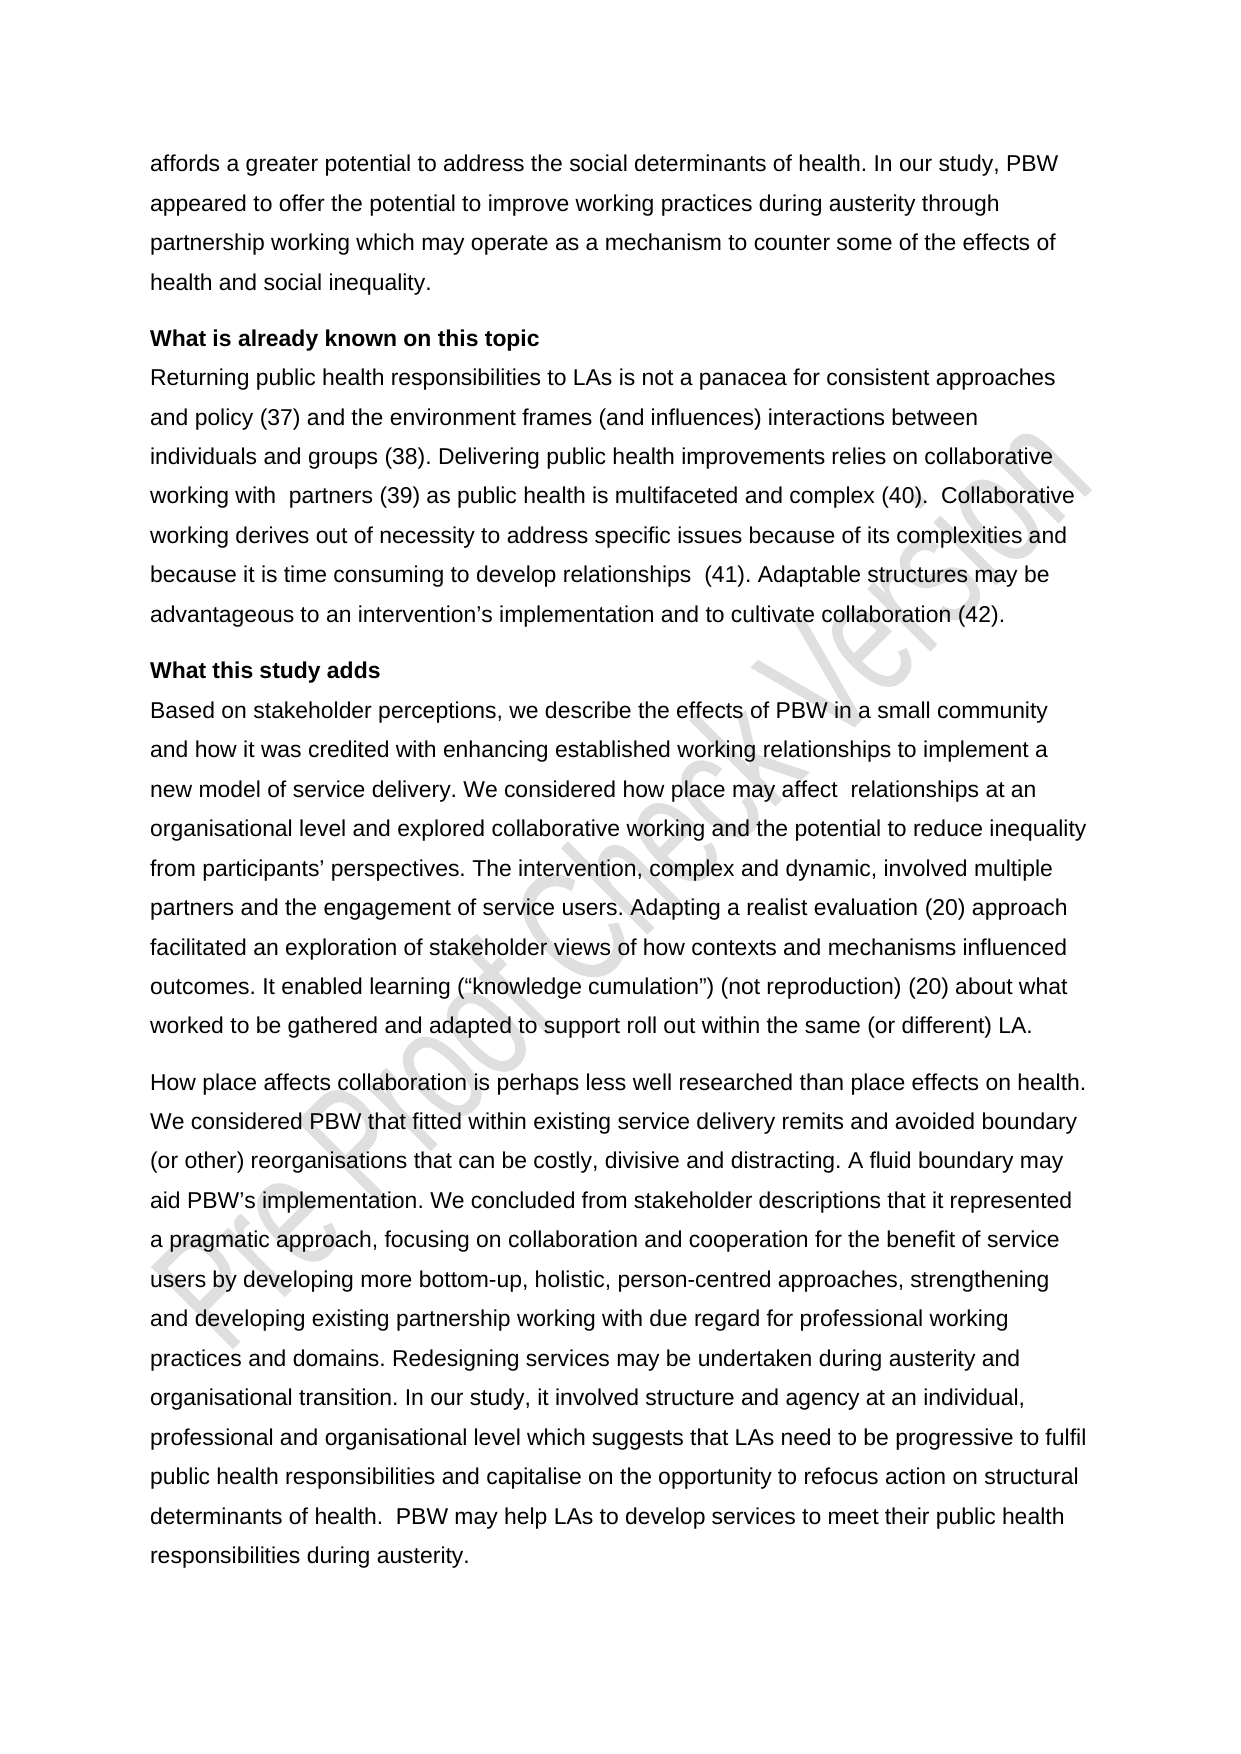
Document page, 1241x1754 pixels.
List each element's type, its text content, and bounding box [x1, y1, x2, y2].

text How place affects collaboration is perhaps less well researched than place effects on health. We considered PBW that fitted within existing service delivery remits and avoided boundary (or other) reorganisations that can be costly, divisive and distracting. A fluid boundary may aid PBW’s implementation. We concluded from stakeholder descriptions that it represented a pragmatic approach, focusing on collaboration and cooperation for the benefit of service users by developing more bottom-up, holistic, person-centred approaches, strengthening and developing existing partnership working with due regard for professional working practices and domains. Redesigning services may be undertaken during austerity and organisational transition. In our study, it involved structure and agency at an individual, professional and organisational level which suggests that LAs need to be progressive to fulfil public health responsibilities and capitalise on the opportunity to refocus action on structural determinants of health. PBW may help LAs to develop services to meet their public health responsibilities during austerity. [150, 1068, 1090, 1569]
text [150, 150, 1090, 295]
text What is already known on this topic Returning public health responsibilities to LAs is not a panacea for consistent approaches and policy (37) and the environment frames (and influences) interactions between individuals and groups (38). Delivering public health improvements relies on collaborative working with partners (39) as public health is multifaceted and complex (40). Collaborative working derives out of necessity to address specific issues because of its complexities and because it is time consuming to develop relationships (41). Adaptable structures may be advantageous to an intervention’s implementation and to cultivate collaboration (42). [150, 324, 1090, 627]
text What this study adds Based on stakeholder perceptions, we describe the effects of PBW in a small community and how it was credited with enhancing established working relationships to implement a new model of service delivery. We considered how place may affect relationships at an organisational level and explored collaborative working and the potential to reduce inequality from participants’ perspectives. The intervention, complex and dynamic, involved multiple partners and the engagement of service users. Adapting a realist evaluation (20) approach facilitated an exploration of stakeholder views of how contexts and mechanisms influenced outcomes. It enabled learning (“knowledge cumulation”) (not reproduction) (20) about what worked to be gathered and adapted to support roll out within the same (or different) LA. [150, 657, 1090, 1039]
